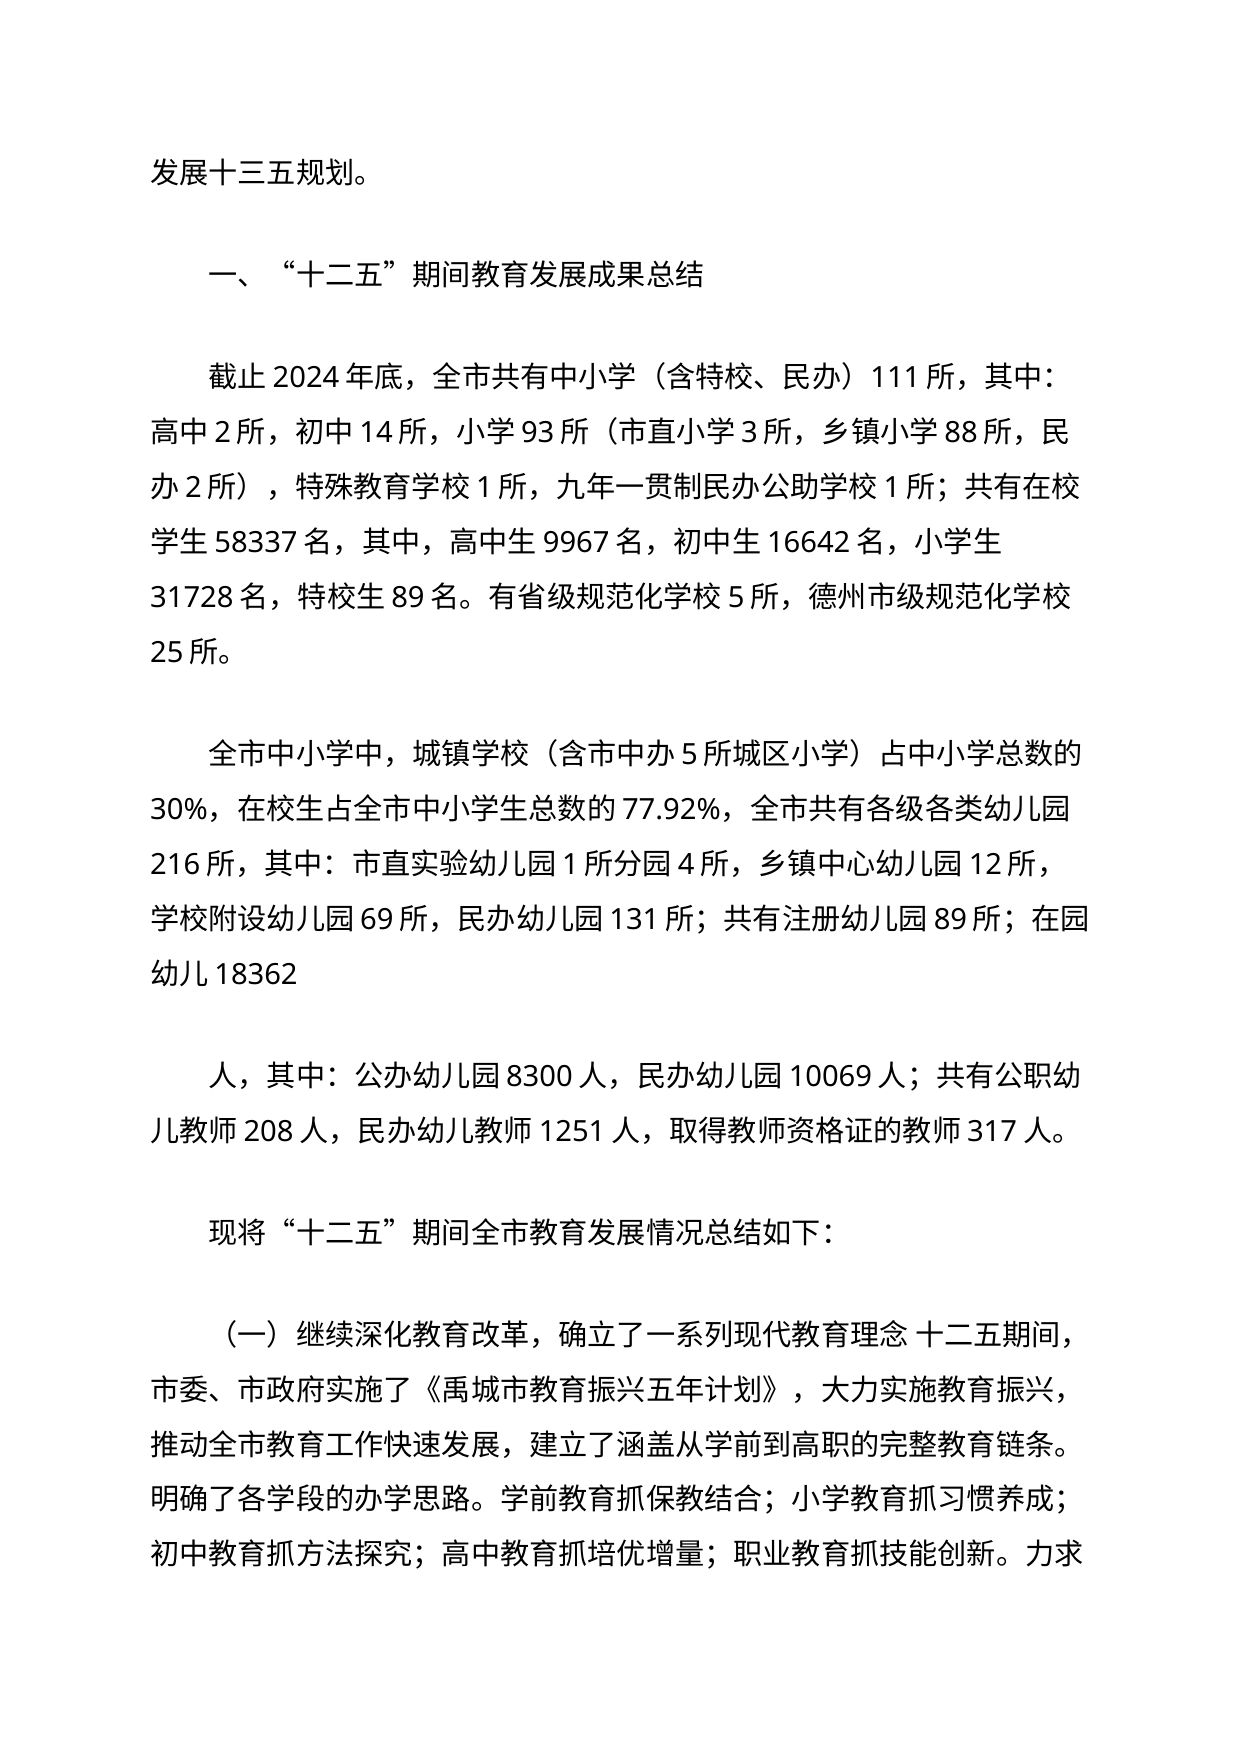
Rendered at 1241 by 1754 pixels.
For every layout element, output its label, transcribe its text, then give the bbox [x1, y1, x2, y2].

text 一、“十二五”期间教育发展成果总结 [150, 252, 1090, 294]
text 现将“十二五”期间全市教育发展情况总结如下： [150, 1209, 1090, 1252]
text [150, 150, 1090, 192]
text 全市中小学中，城镇学校（含市中办5所城区小学）占中小学总数的30%，在校生占全市中小学生总数的77.92%，全市共有各级各类幼儿园216所，其中：市直实验幼儿园1所分园4所，乡镇中心幼儿园12所，学校附设幼儿园69所，民办幼儿园131所；共有注册幼儿园89所；在园幼儿18362 [150, 731, 1090, 993]
text 人，其中：公办幼儿园8300人，民办幼儿园10069人；共有公职幼儿教师208人，民办幼儿教师1251人，取得教师资格证的教师317人。 [150, 1052, 1090, 1150]
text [150, 1311, 1090, 1573]
text 截止2024年底，全市共有中小学（含特校、民办）111所，其中：高中2所，初中14所，小学93所（市直小学3所，乡镇小学88所，民办2所），特殊教育学校1所，九年一贯制民办公助学校1所；共有在校学生58337名，其中，高中生9967名，初中生16642名，小学生31728名，特校生89名。有省级规范化学校5所，德州市级规范化学校25所。 [150, 353, 1090, 671]
